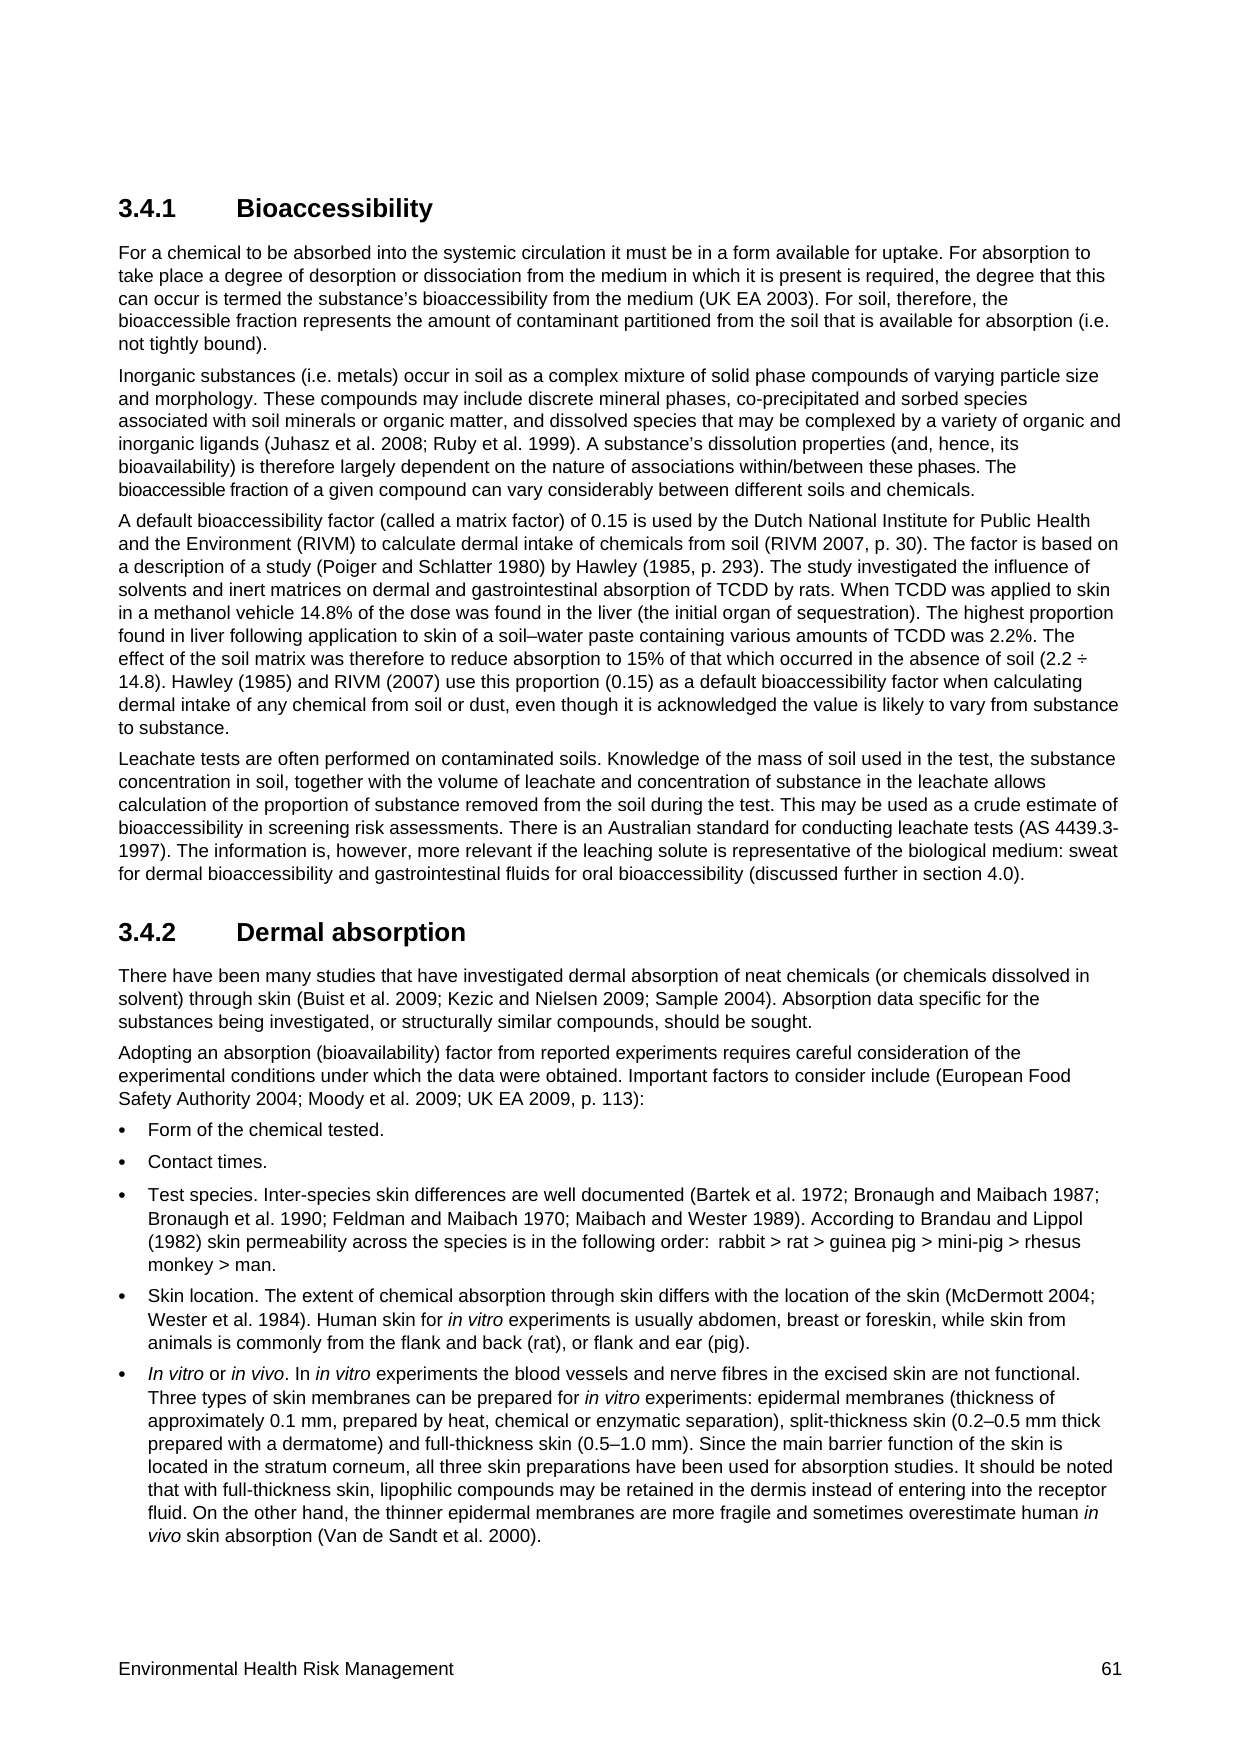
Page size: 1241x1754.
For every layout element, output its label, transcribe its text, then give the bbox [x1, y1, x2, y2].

list Skin location. The extent of chemical absorption through skin differs with the location of the skin (McDermott 2004; Wester et al. 1984). Human skin for in vitro experiments is usually abdomen, breast or foreskin, while skin from animals is commonly from the flank and back (rat), or flank and ear (pig). [118, 1283, 1122, 1353]
list Form of the chemical tested. [118, 1118, 1122, 1142]
text For a chemical to be absorbed into the systemic circulation it must be in a form available for uptake. For absorption to take place a degree of desorption or dissociation from the medium in which it is present is required, the degree that this can occur is termed the substance’s bioaccessibility from the medium (UK EA 2003). For soil, therefore, the bioaccessible fraction represents the amount of contaminant partitioned from the soil that is available for absorption (i.e. not tightly bound). [118, 240, 1122, 355]
text There have been many studies that have investigated dermal absorption of neat chemicals (or chemicals dissolved in solvent) through skin (Buist et al. 2009; Kezic and Nielsen 2009; Sample 2004). Absorption data specific for the substances being investigated, or structurally similar compounds, should be sought. [118, 964, 1122, 1032]
list Test species. Inter-species skin differences are well documented (Bartek et al. 1972; Bronaugh and Maibach 1987; Bronaugh et al. 1990; Feldman and Maibach 1970; Maibach and Wester 1989). According to Brandau and Lippol (1982) skin permeability across the species is in the following order: rabbit > rat > guinea pig > mini-pig > rhesus monkey > man. [118, 1182, 1122, 1275]
text Adopting an absorption (bioavailability) factor from reported experiments requires careful consideration of the experimental conditions under which the data were obtained. Important factors to consider include (European Food Safety Authority 2004; Moody et al. 2009; UK EA 2009, p. 113): [118, 1041, 1122, 1109]
text A default bioaccessibility factor (called a matrix factor) of 0.15 is used by the Dutch National Institute for Public Health and the Environment (RIVM) to calculate dermal intake of chemicals from soil (RIVM 2007, p. 30). The factor is based on a description of a study (Poiger and Schlatter 1980) by Hawley (1985, p. 293). The study investigated the influence of solvents and inert matrices on dermal and gastrointestinal absorption of TCDD by rats. When TCDD was applied to skin in a methanol vehicle 14.8% of the dose was found in the liver (the initial organ of sequestration). The highest proportion found in liver following application to skin of a soil–water paste containing various amounts of TCDD was 2.2%. The effect of the soil matrix was therefore to reduce absorption to 15% of that which occurred in the absence of soil (2.2 ÷ 14.8). Hawley (1985) and RIVM (2007) use this proportion (0.15) as a default bioaccessibility factor when calculating dermal intake of any chemical from soil or dust, even though it is acknowledged the value is likely to vary from substance to substance. [118, 509, 1122, 738]
list Bioaccessibility [118, 193, 1122, 223]
list In vitro or in vivo. In in vitro experiments the blood vessels and nerve fibres in the excised skin are not functional. Three types of skin membranes can be prepared for in vitro experiments: epidermal membranes (thickness of approximately 0.1 mm, prepared by heat, chemical or enzymatic separation), split-thickness skin (0.2–0.5 mm thick prepared with a dermatome) and full-thickness skin (0.5–1.0 mm). Since the main barrier function of the skin is located in the stratum corneum, all three skin preparations have been used for absorption studies. It should be noted that with full-thickness skin, lipophilic compounds may be retained in the dermis instead of entering into the receptor fluid. On the other hand, the thinner epidermal membranes are more fragile and sometimes overestimate human in vivo skin absorption (Van de Sandt et al. 2000). [118, 1362, 1122, 1546]
text Inorganic substances (i.e. metals) occur in soil as a complex mixture of solid phase compounds of varying particle size and morphology. These compounds may include discrete mineral phases, co-precipitated and sorbed species associated with soil minerals or organic matter, and dissolved species that may be complexed by a variety of organic and inorganic ligands (Juhasz et al. 2008; Ruby et al. 1999). A substance’s dissolution properties (and, hence, its bioavailability) is therefore largely dependent on the nature of associations within/between these phases. The bioaccessible fraction of a given compound can vary considerably between different soils and chemicals. [118, 363, 1122, 501]
list Contact times. [118, 1150, 1122, 1174]
text Leachate tests are often performed on contaminated soils. Knowledge of the mass of soil used in the test, the substance concentration in soil, together with the volume of leachate and concentration of substance in the leachate allows calculation of the proportion of substance removed from the soil during the test. This may be used as a crude estimate of bioaccessibility in screening risk assessments. There is an Australian standard for conducting leachate tests (AS 4439.3-1997). The information is, however, more relevant if the leaching solute is representative of the biological medium: sweat for dermal bioaccessibility and gastrointestinal fluids for oral bioaccessibility (discussed further in section 4.0). [118, 746, 1122, 884]
list Dermal absorption [118, 917, 1122, 947]
